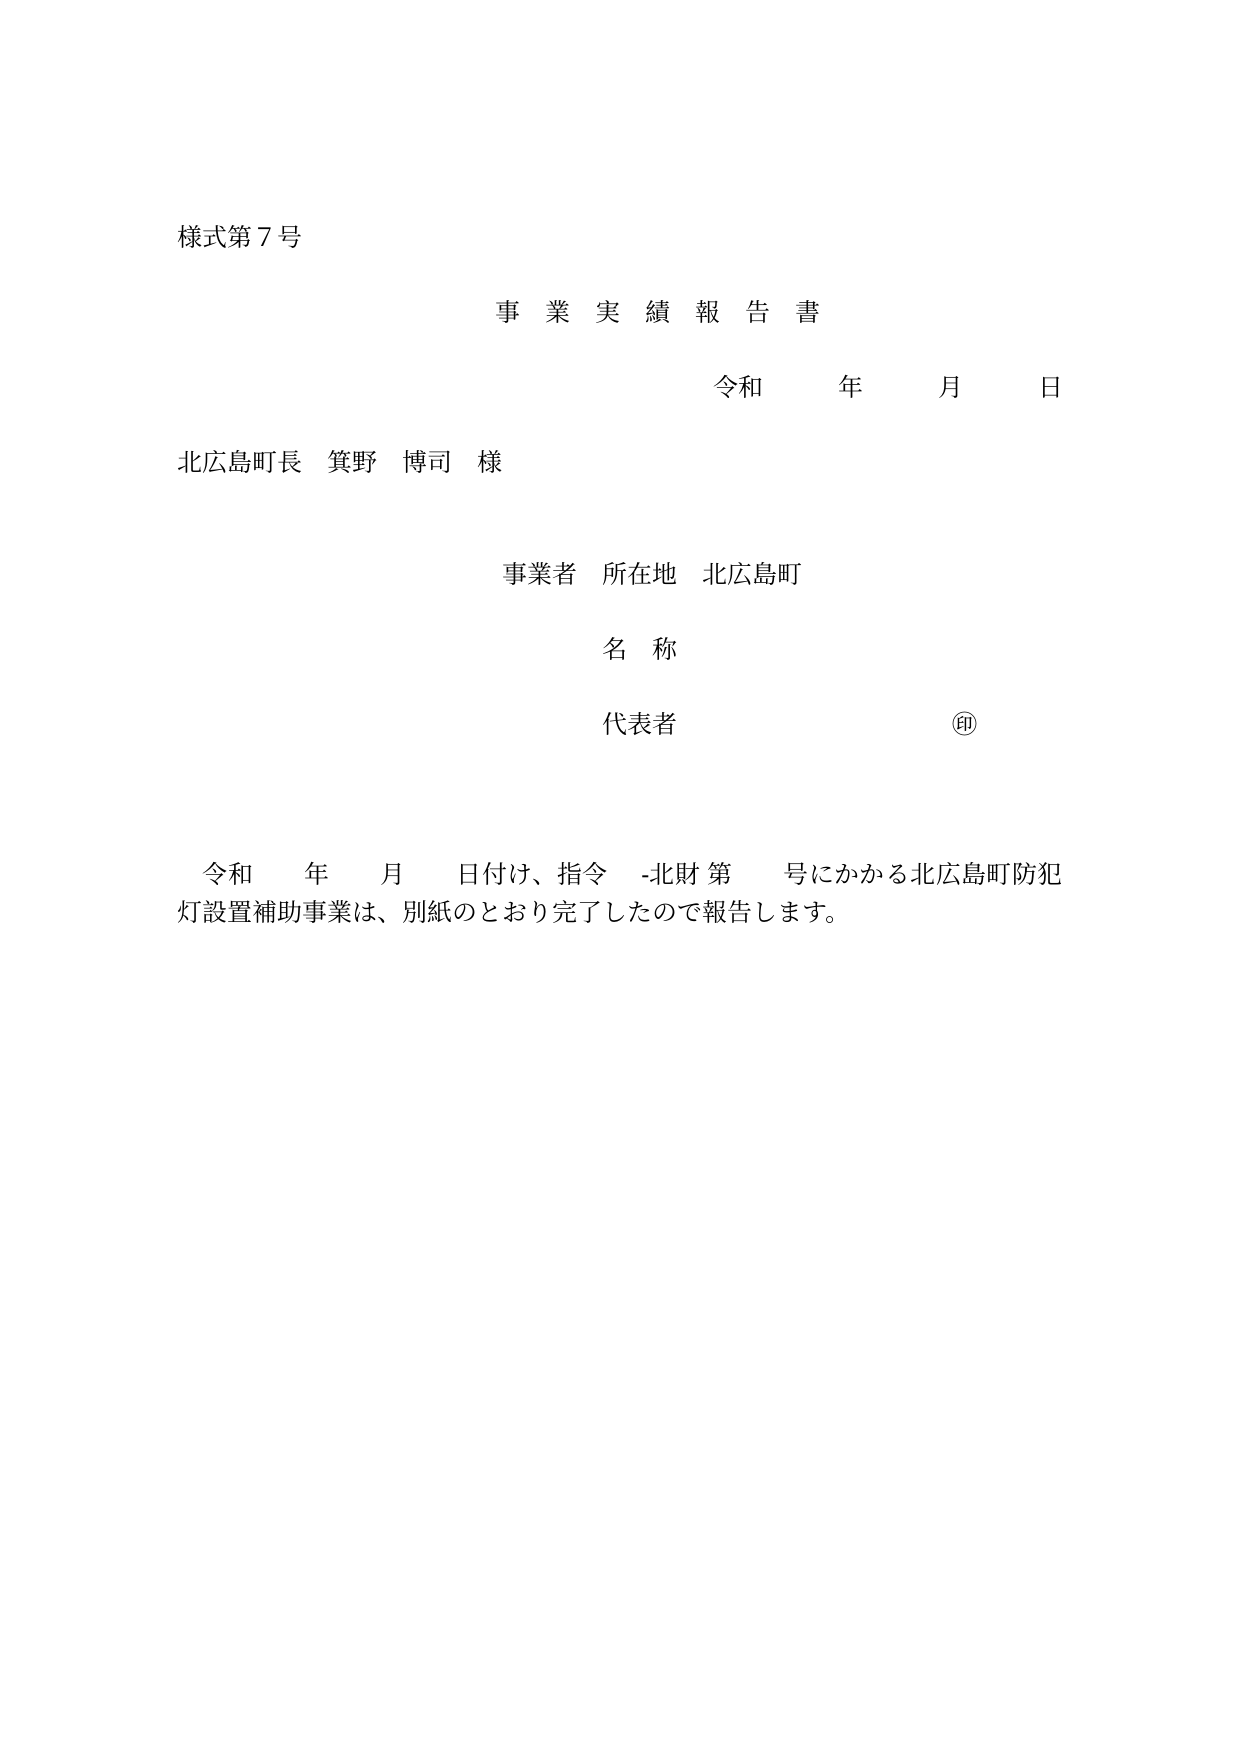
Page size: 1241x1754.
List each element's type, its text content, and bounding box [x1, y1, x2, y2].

text 名 称 [177, 629, 1063, 667]
text 代表者 ㊞ [177, 704, 1063, 742]
text 令和 年 月 日 [177, 367, 1063, 404]
text 事業者 所在地 北広島町 [177, 554, 1063, 592]
text 事 業 実 績 報 告 書 [177, 292, 1063, 329]
text 様式第７号 [177, 217, 1063, 254]
text 北広島町長 箕野 博司 様 [177, 442, 1063, 479]
text 令和 年 月 日付け、指令 -北財 第 号にかかる北広島町防犯灯設置補助事業は、別紙のとおり完了したので報告します。 [177, 854, 1063, 929]
